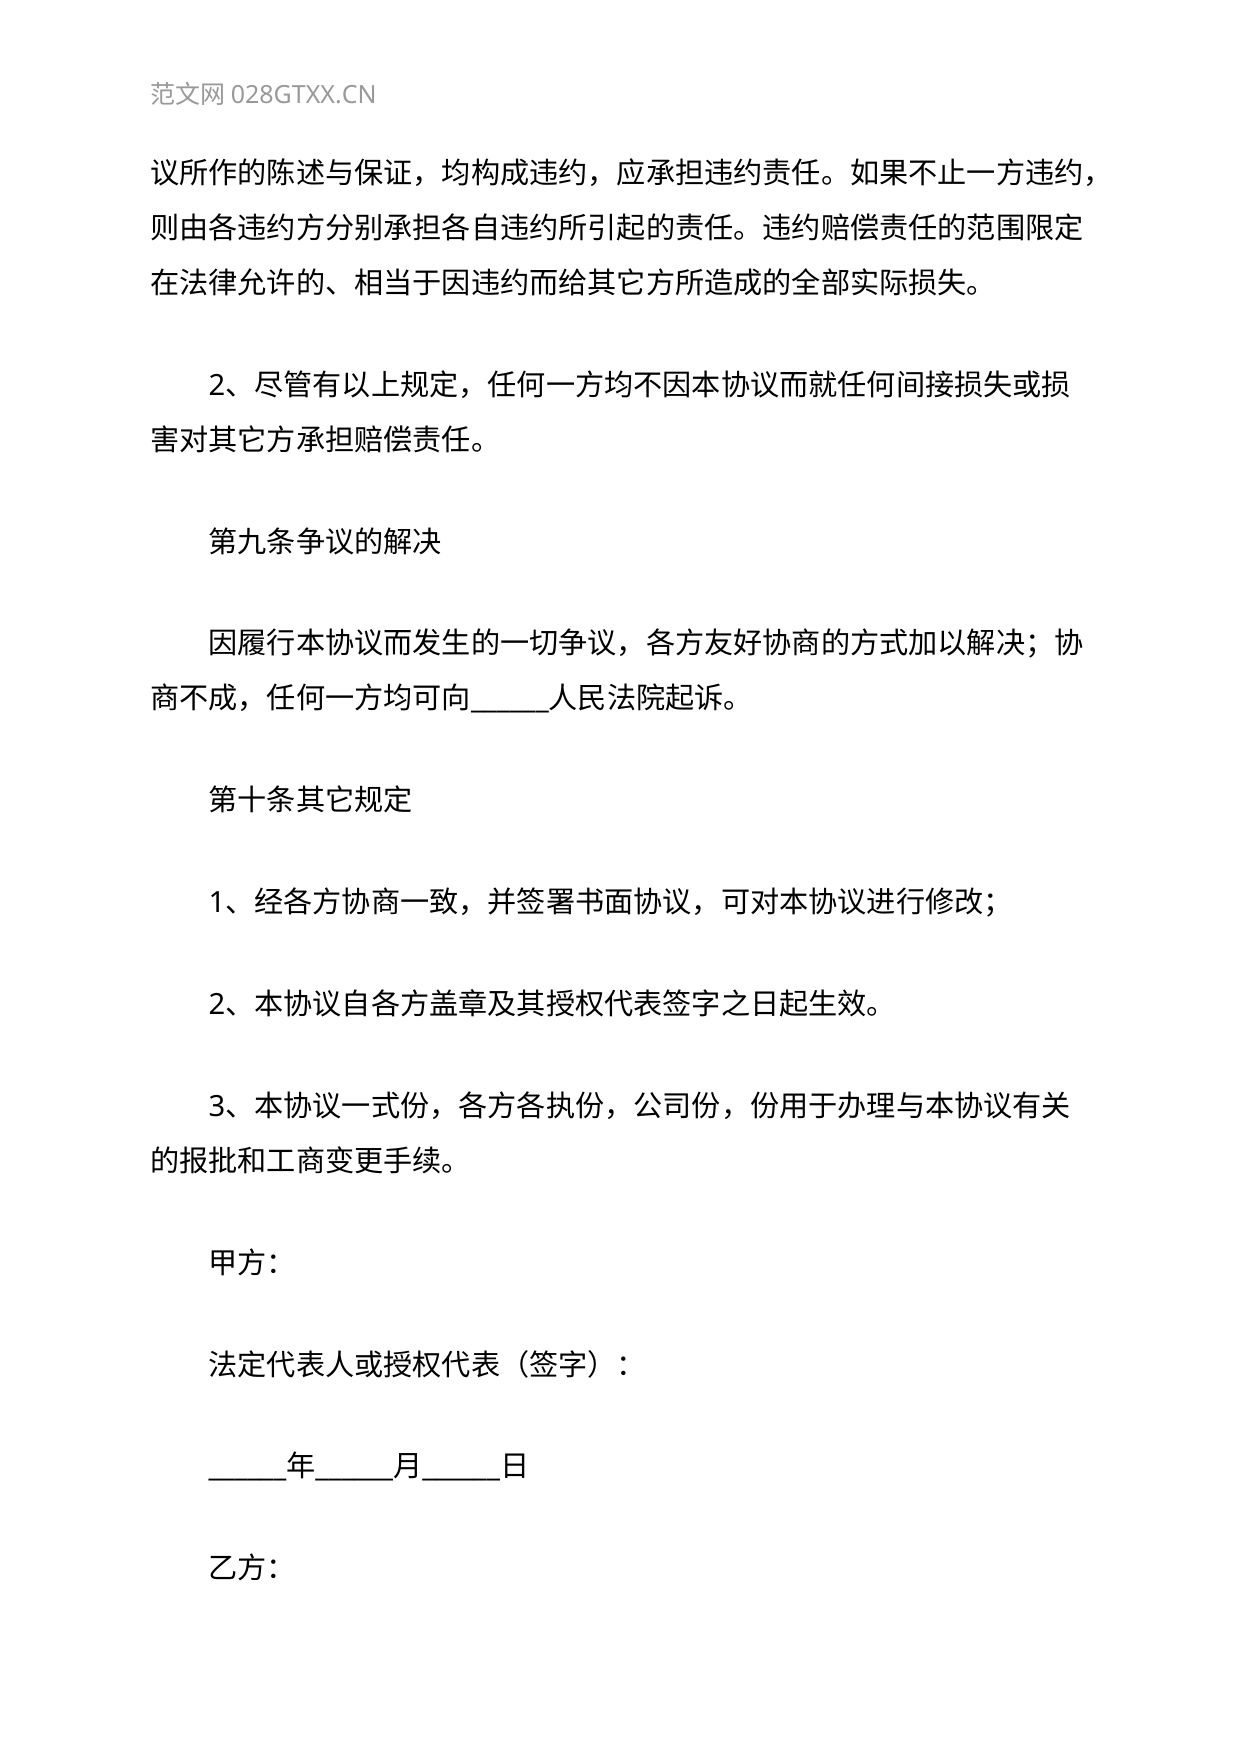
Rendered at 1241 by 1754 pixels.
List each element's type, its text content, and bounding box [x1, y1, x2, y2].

text 因履行本协议而发生的一切争议，各方友好协商的方式加以解决；协商不成，任何一方均可向______人民法院起诉。 [150, 620, 1090, 717]
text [150, 150, 1090, 302]
text 甲方： [150, 1239, 1090, 1282]
text 法定代表人或授权代表（签字）： [150, 1341, 1090, 1383]
text 1、经各方协商一致，并签署书面协议，可对本协议进行修改； [150, 879, 1090, 921]
text 第十条其它规定 [150, 777, 1090, 819]
text ______年______月______日 [150, 1443, 1090, 1485]
text 第九条争议的解决 [150, 518, 1090, 561]
text 乙方： [150, 1545, 1090, 1587]
text 3、本协议一式份，各方各执份，公司份，份用于办理与本协议有关的报批和工商变更手续。 [150, 1083, 1090, 1180]
text 2、尽管有以上规定，任何一方均不因本协议而就任何间接损失或损害对其它方承担赔偿责任。 [150, 362, 1090, 459]
text 2、本协议自各方盖章及其授权代表签字之日起生效。 [150, 981, 1090, 1023]
